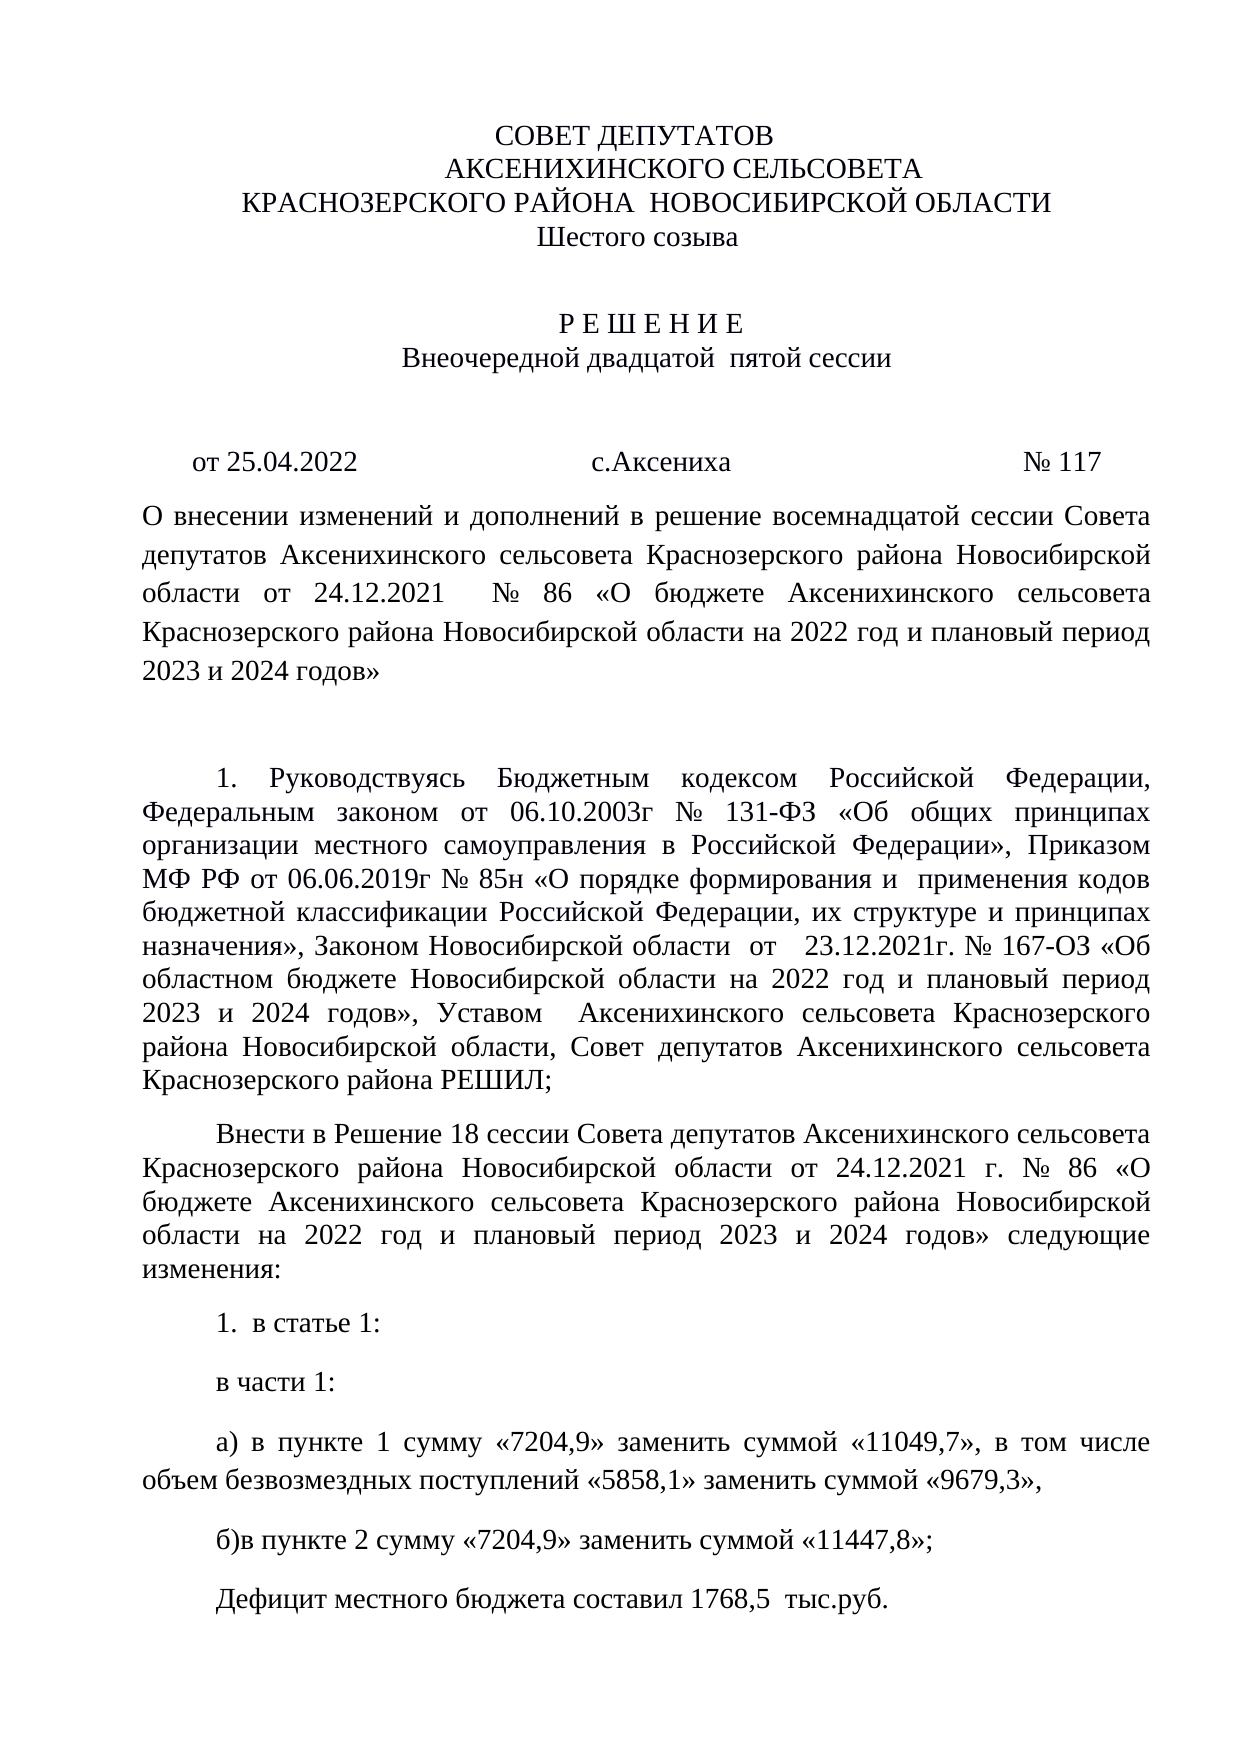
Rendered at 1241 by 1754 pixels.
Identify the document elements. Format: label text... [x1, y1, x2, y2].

text АКСЕНИХИНСКОГО СЕЛЬСОВЕТА [142, 152, 1152, 185]
text б)в пункте 2 сумму «7204,9» заменить суммой «11447,8»; [142, 1522, 1152, 1555]
text а) в пункте 1 сумму «7204,9» заменить суммой «11049,7», в том числе объем безвозмездных поступлений «5858,1» заменить суммой «9679,3», [142, 1424, 1152, 1496]
text 1. Руководствуясь Бюджетным кодексом Российской Федерации, Федеральным законом от 06.10.2003г № 131-ФЗ «Об общих принципах организации местного самоуправления в Российской Федерации», Приказом МФ РФ от 06.06.2019г № 85н «О порядке формирования и применения кодов бюджетной классификации Российской Федерации, их структуре и принципах назначения», Законом Новосибирской области от 23.12.2021г. № 167-ОЗ «Об областном бюджете Новосибирской области на 2022 год и плановый период 2023 и 2024 годов», Уставом Аксенихинского сельсовета Краснозерского района Новосибирской области, Совет депутатов Аксенихинского сельсовета Краснозерского района РЕШИЛ; [142, 760, 1152, 1096]
text КРАСНОЗЕРСКОГО РАЙОНА НОВОСИБИРСКОЙ ОБЛАСТИ [142, 185, 1152, 219]
text Внести в Решение 18 сессии Совета депутатов Аксенихинского сельсовета Краснозерского района Новосибирской области от 24.12.2021 г. № 86 «О бюджете Аксенихинского сельсовета Краснозерского района Новосибирской области на 2022 год и плановый период 2023 и 2024 годов» следующие изменения: [142, 1117, 1152, 1284]
text 1. в статье 1: [142, 1305, 1152, 1339]
text от 25.04.2022 с.Аксениха № 117 [142, 444, 1152, 478]
text в части 1: [142, 1364, 1152, 1398]
text Внеочередной двадцатой пятой сессии [142, 340, 1152, 374]
text Дефицит местного бюджета составил 1768,5 тыс.руб. [142, 1581, 1152, 1615]
text О внесении изменений и дополнений в решение восемнадцатой сессии Совета депутатов Аксенихинского сельсовета Краснозерского района Новосибирской области от 24.12.2021 № 86 «О бюджете Аксенихинского сельсовета Краснозерского района Новосибирской области на 2022 год и плановый период 2023 и 2024 годов» [142, 498, 1152, 686]
text СОВЕТ ДЕПУТАТОВ [142, 118, 1152, 152]
text Р Е Ш Е Н И Е [142, 307, 1152, 340]
text Шестого созыва [142, 219, 1152, 252]
